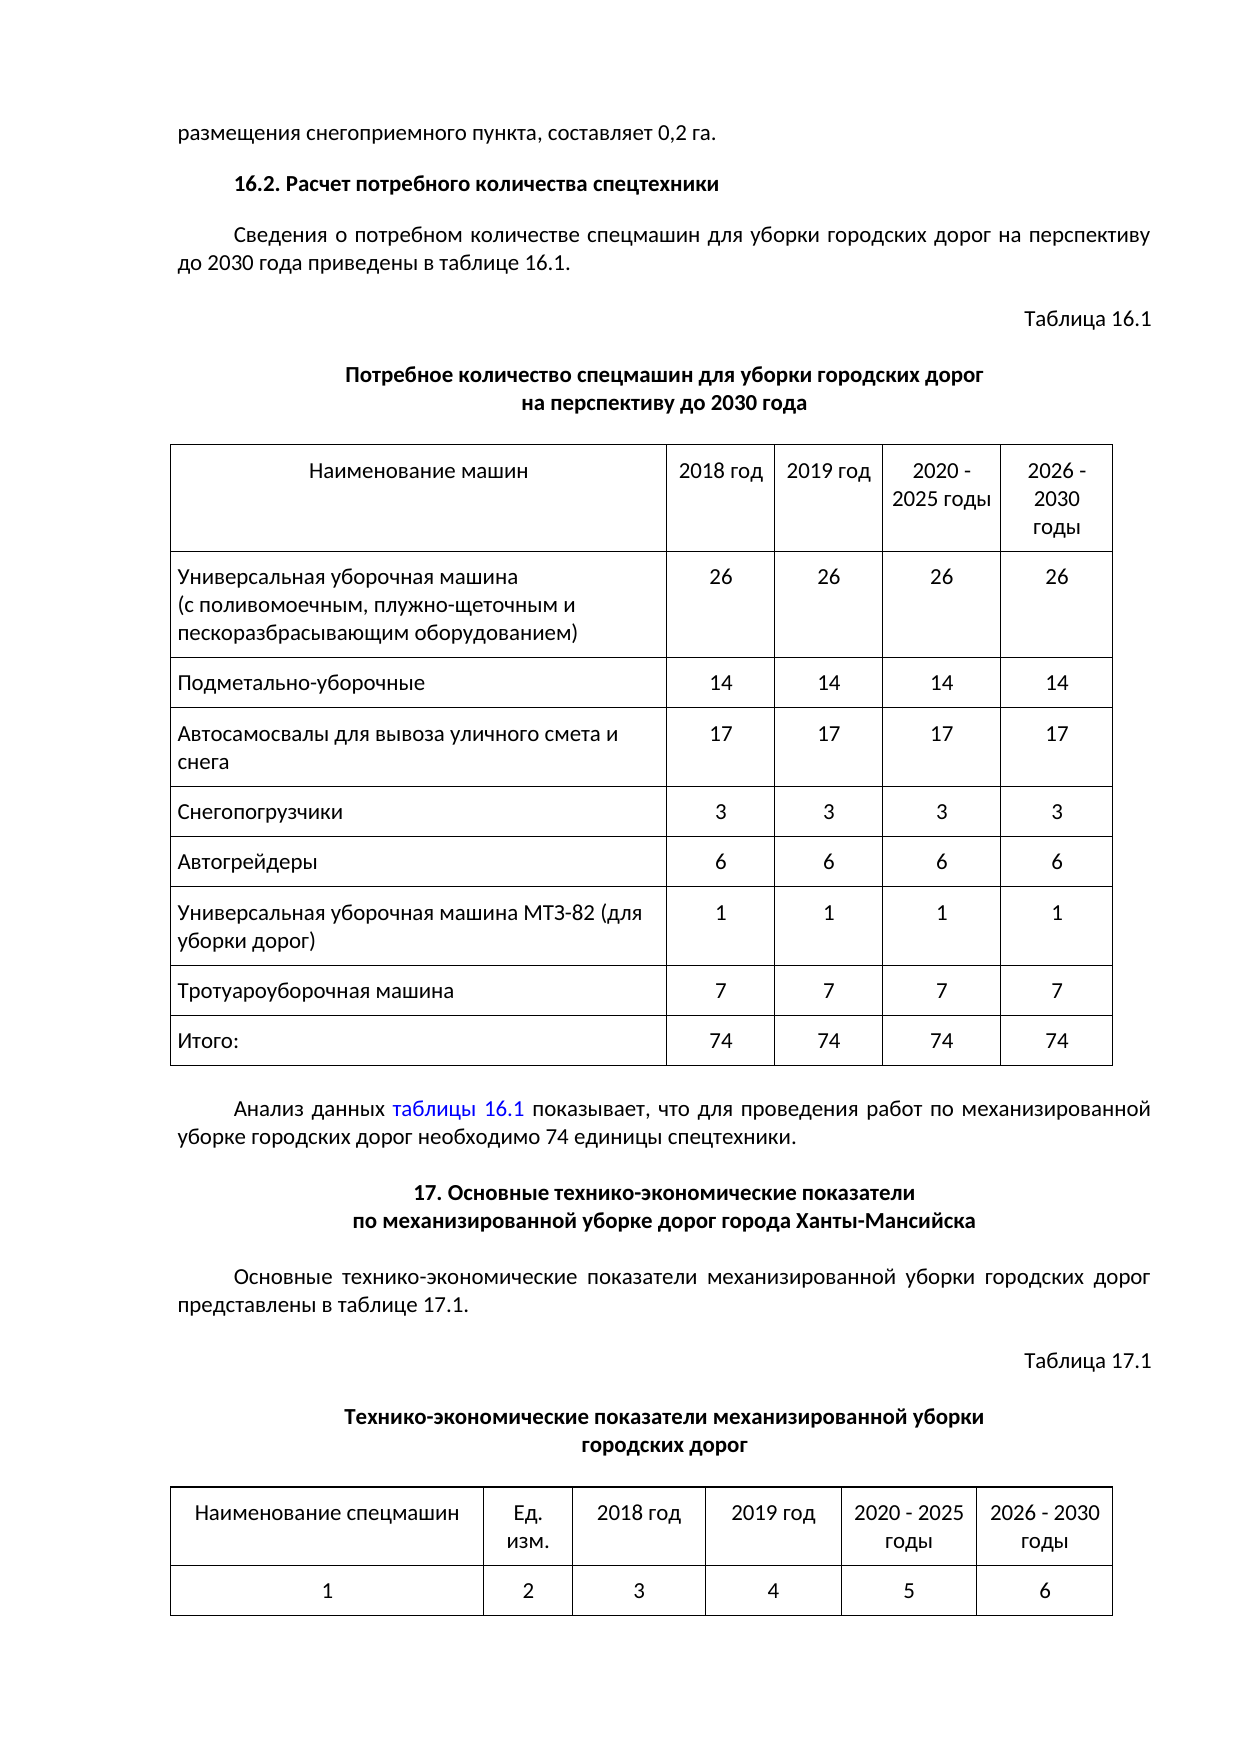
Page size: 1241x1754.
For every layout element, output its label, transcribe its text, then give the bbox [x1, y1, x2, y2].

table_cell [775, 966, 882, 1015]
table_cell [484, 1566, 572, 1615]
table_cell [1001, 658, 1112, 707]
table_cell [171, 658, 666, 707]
text Сведения о потребном количестве спецмашин для уборки городских дорог на перспективу до 2030 года приведены в таблице 16.1. [177, 220, 1152, 276]
text Основные технико-экономические показатели механизированной уборки городских дорог представлены в таблице 17.1. [177, 1262, 1152, 1318]
text Таблица 16.1 [177, 304, 1152, 332]
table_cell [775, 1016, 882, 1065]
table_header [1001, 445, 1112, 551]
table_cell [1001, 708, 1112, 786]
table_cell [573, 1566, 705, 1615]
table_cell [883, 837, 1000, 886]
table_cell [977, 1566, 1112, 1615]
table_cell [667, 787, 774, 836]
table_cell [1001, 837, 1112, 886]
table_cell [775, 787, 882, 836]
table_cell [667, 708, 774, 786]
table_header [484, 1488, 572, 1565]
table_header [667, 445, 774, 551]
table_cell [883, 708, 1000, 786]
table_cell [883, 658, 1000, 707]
title городских дорог [177, 1430, 1152, 1458]
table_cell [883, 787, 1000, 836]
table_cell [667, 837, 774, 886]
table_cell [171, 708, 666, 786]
title на перспективу до 2030 года [177, 388, 1152, 416]
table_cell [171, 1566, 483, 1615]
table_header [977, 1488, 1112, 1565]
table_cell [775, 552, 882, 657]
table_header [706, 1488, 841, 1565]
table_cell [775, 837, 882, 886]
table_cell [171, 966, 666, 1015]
title по механизированной уборке дорог города Ханты-Мансийска [177, 1206, 1152, 1234]
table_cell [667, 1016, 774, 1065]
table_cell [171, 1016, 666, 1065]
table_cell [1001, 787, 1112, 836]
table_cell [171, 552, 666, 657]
text Анализ данных таблицы 16.1 показывает, что для проведения работ по механизированной уборке городских дорог необходимо 74 единицы спецтехники. [177, 1094, 1152, 1150]
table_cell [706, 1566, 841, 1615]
title 17. Основные технико-экономические показатели [177, 1178, 1152, 1206]
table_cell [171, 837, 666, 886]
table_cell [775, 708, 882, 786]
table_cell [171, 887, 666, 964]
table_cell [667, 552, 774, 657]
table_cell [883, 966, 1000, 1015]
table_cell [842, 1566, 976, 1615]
title 16.2. Расчет потребного количества спецтехники [177, 169, 1152, 197]
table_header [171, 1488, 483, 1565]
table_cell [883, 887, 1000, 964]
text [177, 118, 1152, 146]
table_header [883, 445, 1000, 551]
title Технико-экономические показатели механизированной уборки [177, 1402, 1152, 1430]
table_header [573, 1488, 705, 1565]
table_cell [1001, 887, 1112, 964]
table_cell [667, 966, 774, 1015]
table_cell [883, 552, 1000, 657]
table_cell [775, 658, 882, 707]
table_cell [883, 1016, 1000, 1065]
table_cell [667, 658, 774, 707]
title Потребное количество спецмашин для уборки городских дорог [177, 360, 1152, 388]
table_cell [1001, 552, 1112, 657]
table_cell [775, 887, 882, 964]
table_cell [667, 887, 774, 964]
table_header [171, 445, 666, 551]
text Таблица 17.1 [177, 1346, 1152, 1374]
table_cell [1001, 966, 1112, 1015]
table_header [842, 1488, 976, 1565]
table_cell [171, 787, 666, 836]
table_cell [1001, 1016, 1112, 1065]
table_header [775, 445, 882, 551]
